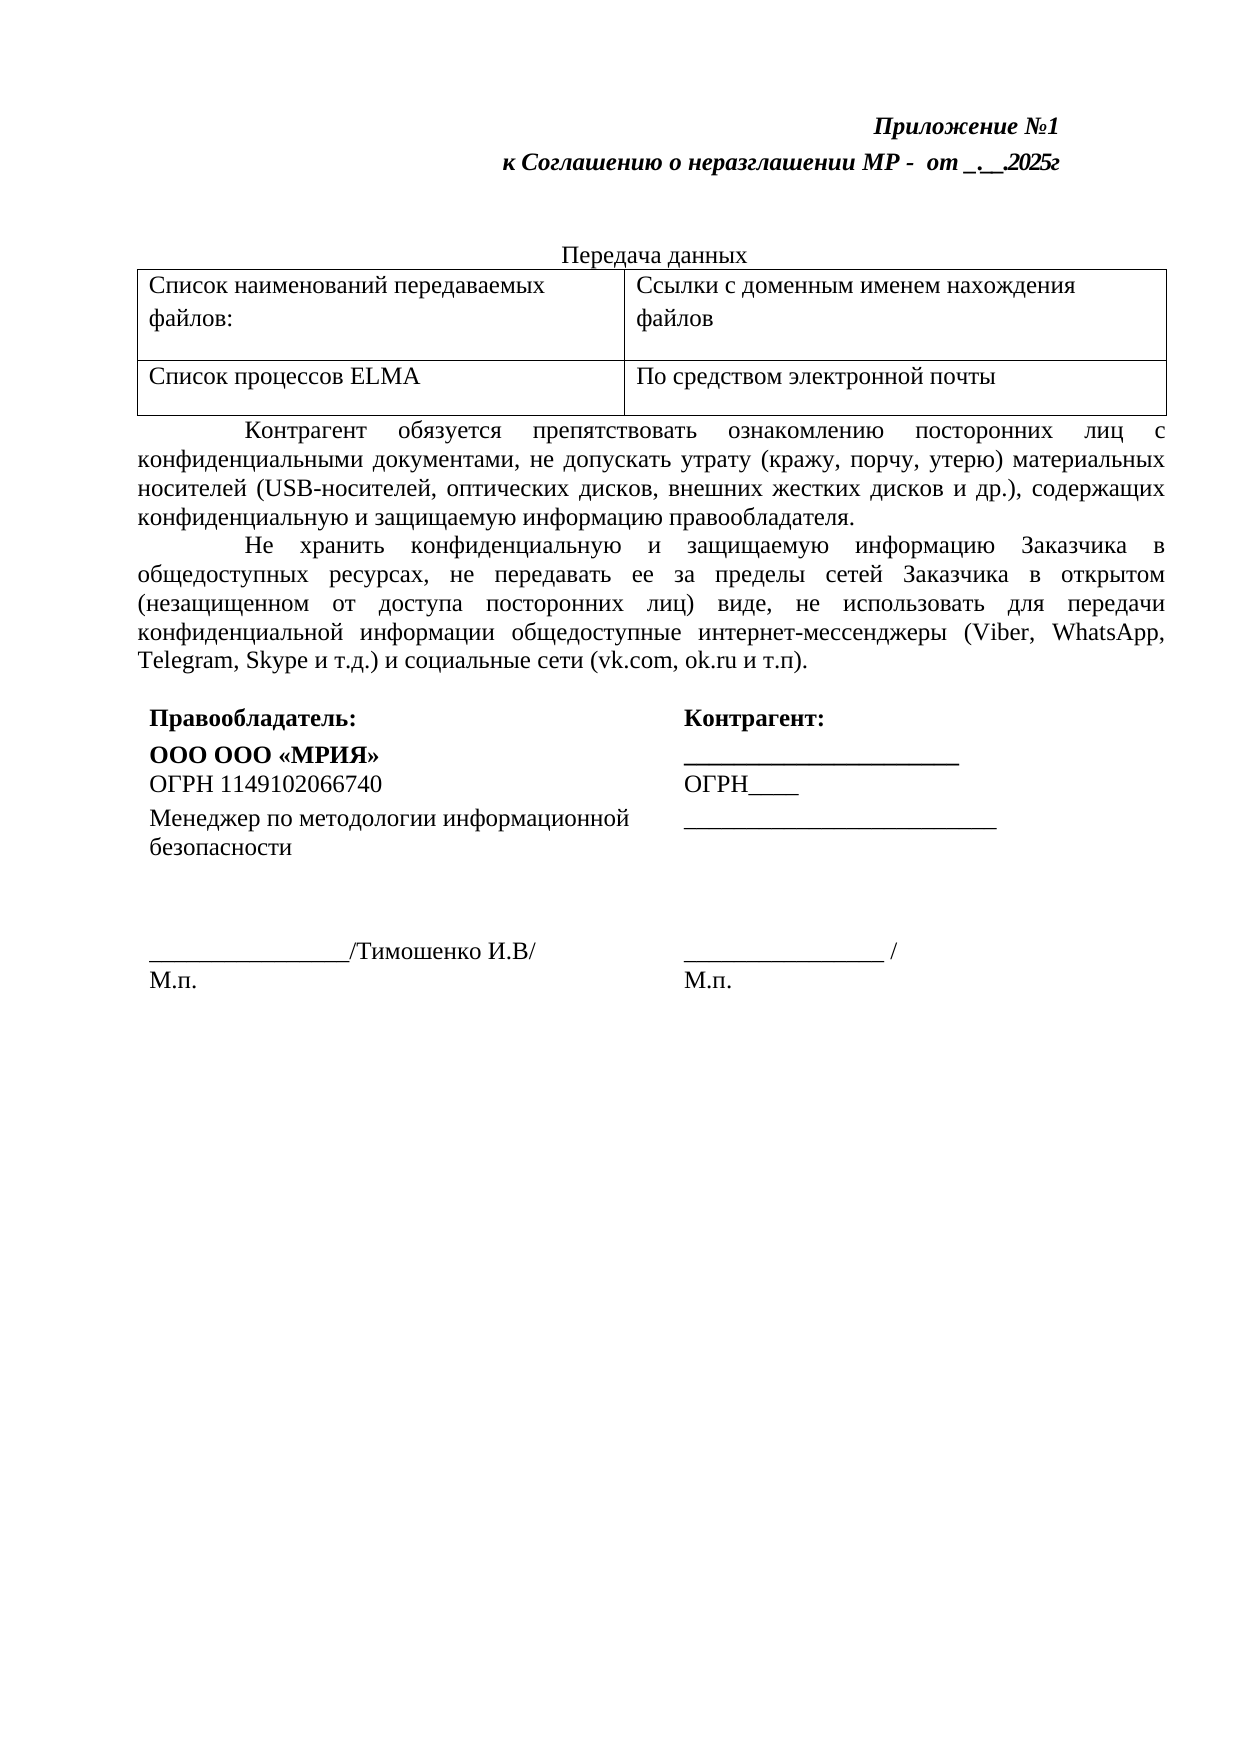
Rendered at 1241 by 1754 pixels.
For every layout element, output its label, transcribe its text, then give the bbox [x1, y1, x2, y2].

table_header Контрагент: [684, 703, 1213, 739]
table_cell ________________ / М.п. [684, 908, 1213, 1190]
table_cell ________________/Тимошенко И.В/ М.п. [149, 908, 684, 1190]
table_cell Менеджер по методологии информационной безопасности [149, 804, 684, 908]
table_cell Список процессов ELMA [138, 361, 624, 414]
table_cell _________________________ [684, 804, 1213, 908]
text Контрагент обязуется препятствовать ознакомлению посторонних лиц с конфиденциальными документами, не допускать утрату (кражу, порчу, утерю) материальных носителей (USB-носителей, оптических дисков, внешних жестких дисков и др.), содержащих конфиденциальную и защищаемую информацию правообладателя. [137, 416, 1166, 531]
table_header Правообладатель: [149, 703, 684, 739]
table_cell ООО ООО «МРИЯ» [149, 739, 684, 769]
text Передача данных [137, 241, 1166, 269]
table_cell ОГРН____ [684, 769, 1213, 803]
table_header Ссылки с доменным именем нахождения файлов [625, 270, 1166, 360]
table_cell ______________________ [684, 739, 1213, 769]
table_cell По средством электронной почты [625, 361, 1166, 414]
subtitle Приложение №1 [244, 111, 1060, 140]
text Не хранить конфиденциальную и защищаемую информацию Заказчика в общедоступных ресурсах, не передавать ее за пределы сетей Заказчика в открытом (незащищенном от доступа посторонних лиц) виде, не использовать для передачи конфиденциальной информации общедоступные интернет-мессенджеры (Viber, WhatsApp, Telegram, Skype и т.д.) и социальные сети (vk.com, ok.ru и т.п). [137, 531, 1166, 674]
table_cell ОГРН 1149102066740 [149, 769, 684, 803]
subtitle к Соглашению о неразглашении МР - от _.__.2025г [244, 147, 1060, 176]
table_header Список наименований передаваемых файлов: [138, 270, 624, 360]
